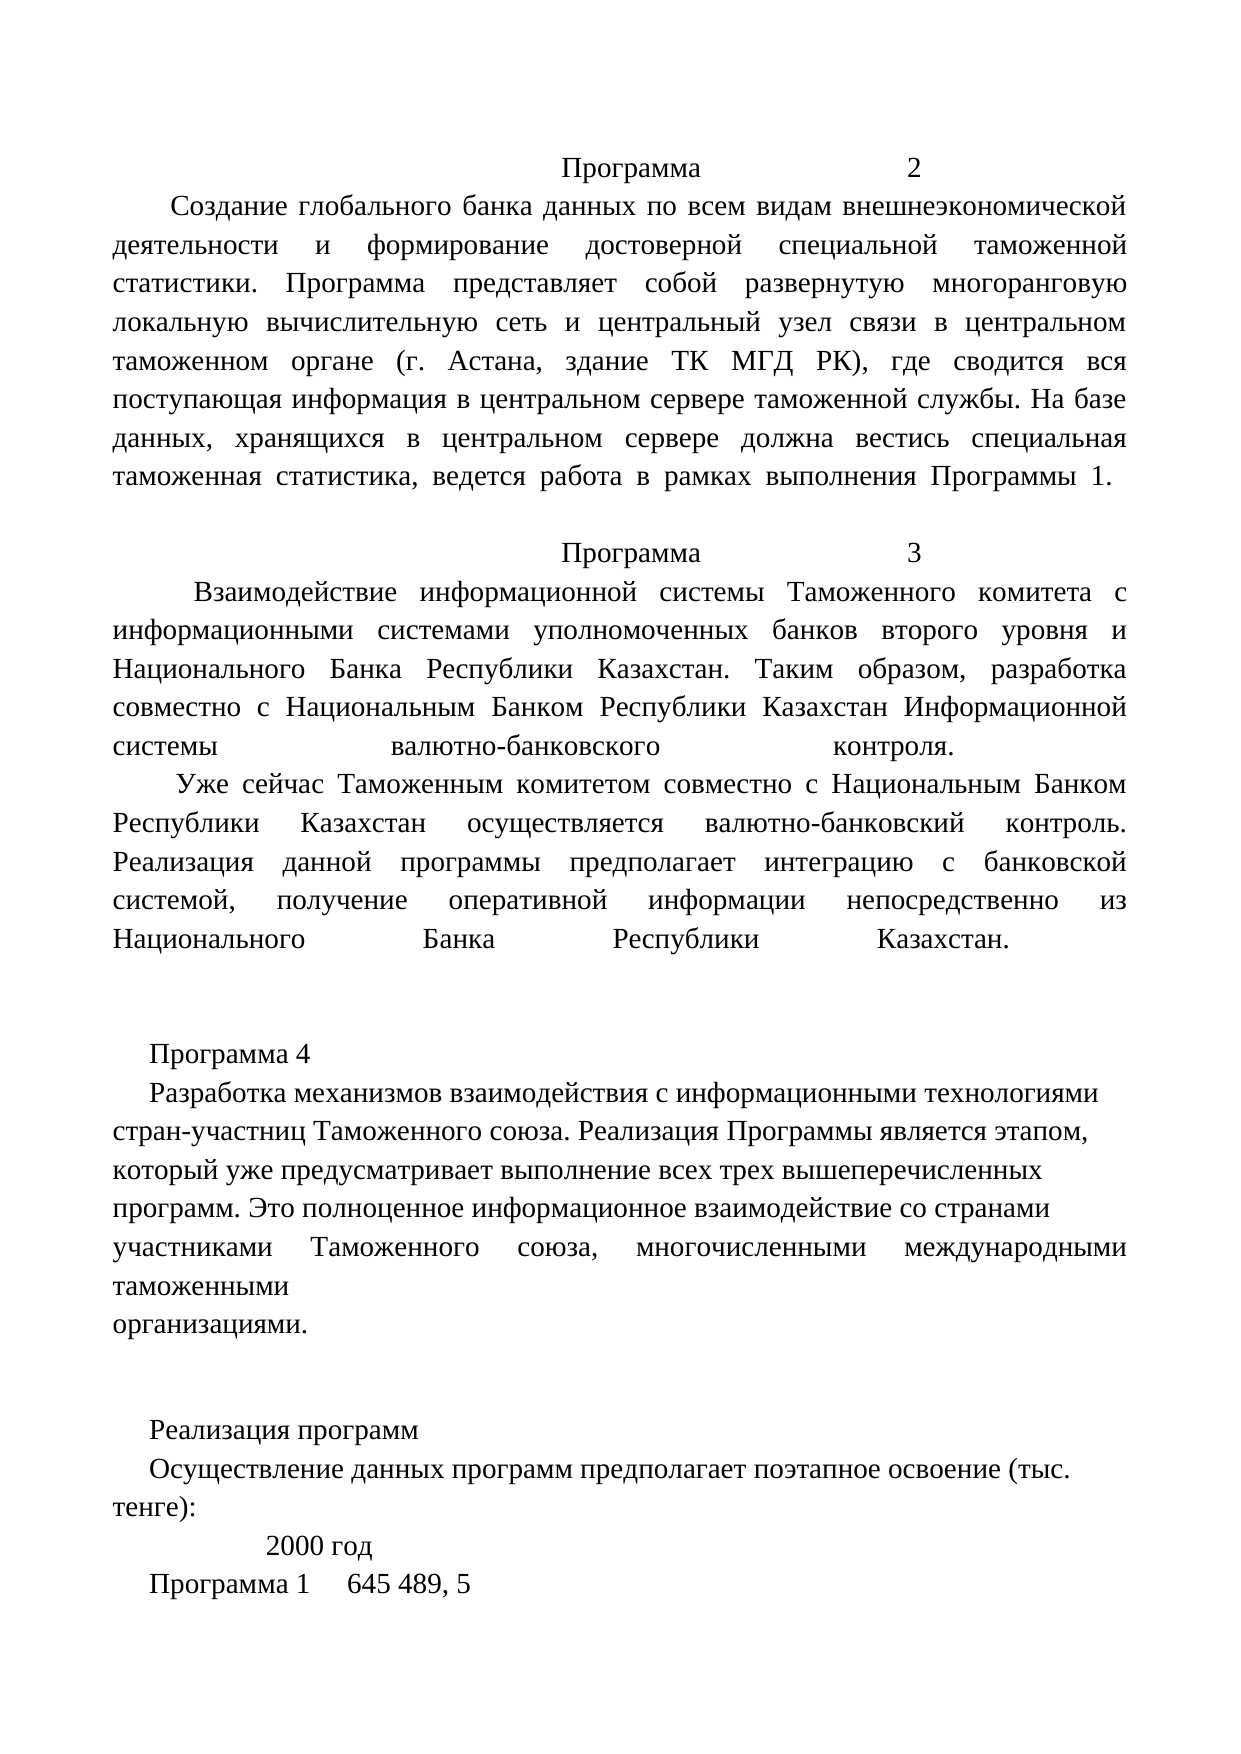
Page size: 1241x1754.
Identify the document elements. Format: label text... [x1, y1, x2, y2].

text Программа 1 645 489, 5 [112, 1567, 1128, 1600]
text который уже предусматривает выполнение всех трех вышеперечисленных [112, 1152, 1128, 1186]
text программ. Это полноценное информационное взаимодействие со странами [112, 1191, 1128, 1224]
text Разработка механизмов взаимодействия с информационными технологиями [112, 1075, 1128, 1108]
text Реализация программ [112, 1412, 1128, 1446]
text организациями. [112, 1306, 1128, 1340]
text тенге): [112, 1489, 1128, 1523]
text участниками Таможенного союза, многочисленными международными таможенными [112, 1229, 1128, 1301]
text стран-участниц Таможенного союза. Реализация Программы является этапом, [112, 1113, 1128, 1147]
text Программа 4 [112, 1036, 1128, 1070]
text Осуществление данных программ предполагает поэтапное освоение (тыс. [112, 1451, 1128, 1484]
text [112, 150, 1128, 993]
text 2000 год [112, 1528, 1128, 1562]
